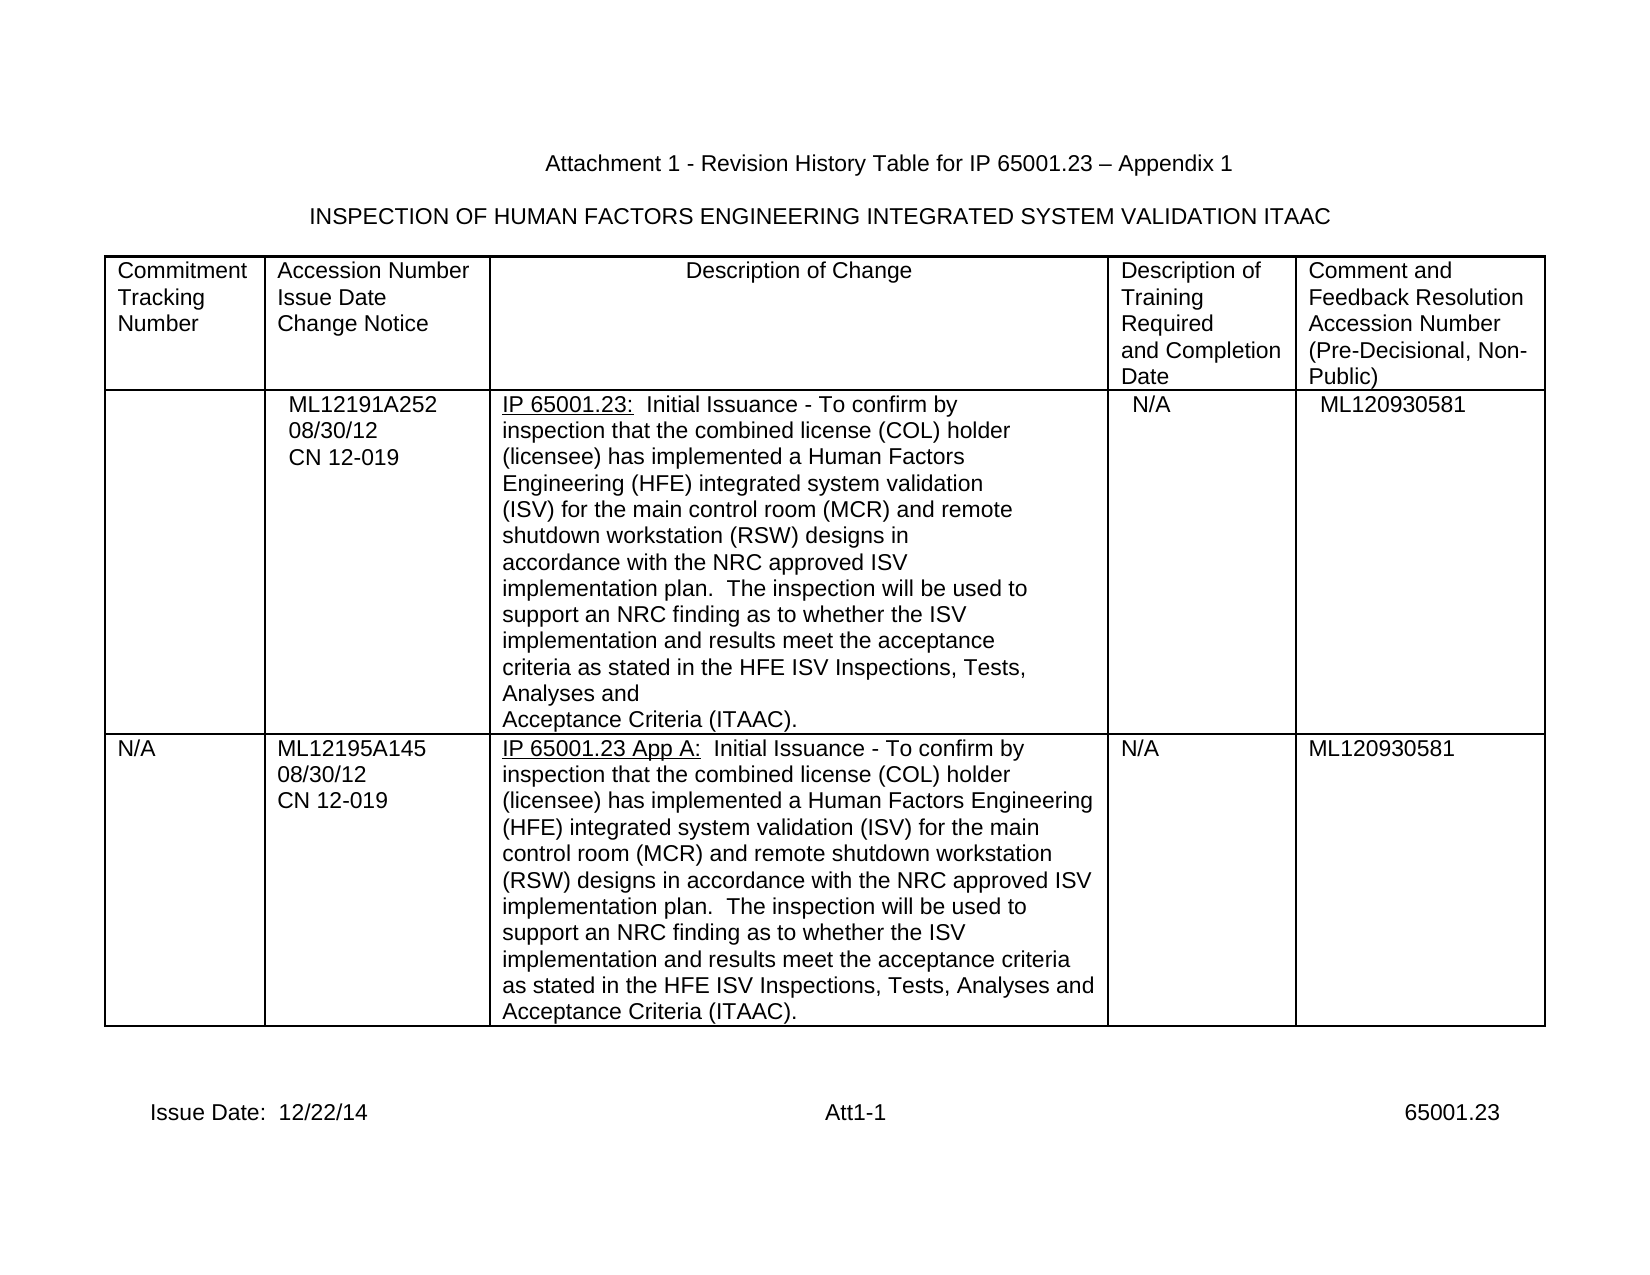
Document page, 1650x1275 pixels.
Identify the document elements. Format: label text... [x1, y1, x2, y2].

text Attachment 1 - Revision History Table for IP 65001.23 – Appendix 1 [316, 150, 1462, 176]
table_header Accession Number Issue Date Change Notice [266, 258, 489, 389]
table_cell N/A [1109, 391, 1295, 733]
table_cell ML12195A145 08/30/12 CN 12-019 [266, 735, 489, 1025]
table_cell N/A [1109, 735, 1295, 1025]
table_cell ML120930581 [1297, 391, 1544, 733]
table_header Description of Change [491, 258, 1107, 389]
table_header Commitment Tracking Number [106, 258, 264, 389]
table_cell ML120930581 [1297, 735, 1544, 1025]
text INSPECTION OF HUMAN FACTORS ENGINEERING INTEGRATED SYSTEM VALIDATION ITAAC [141, 203, 1500, 229]
table_header Comment and Feedback Resolution Accession Number (Pre-Decisional, Non-Public) [1297, 258, 1544, 389]
table_header Description of Training Required and Completion Date [1109, 258, 1295, 389]
table_cell IP 65001.23: Initial Issuance - To confirm by inspection that the combined license (COL) holder (licensee) has implemented a Human Factors Engineering (HFE) integrated system validation (ISV) for the main control room (MCR) and remote shutdown workstation (RSW) designs in accordance with the NRC approved ISV implementation plan. The inspection will be used to support an NRC finding as to whether the ISV implementation and results meet the acceptance criteria as stated in the HFE ISV Inspections, Tests, Analyses and Acceptance Criteria (ITAAC). [491, 391, 1107, 733]
table_cell ML12191A252 08/30/12 CN 12-019 [266, 391, 489, 733]
table_cell N/A [106, 735, 264, 1025]
table_cell IP 65001.23 App A: Initial Issuance - To confirm by inspection that the combined license (COL) holder (licensee) has implemented a Human Factors Engineering (HFE) integrated system validation (ISV) for the main control room (MCR) and remote shutdown workstation (RSW) designs in accordance with the NRC approved ISV implementation plan. The inspection will be used to support an NRC finding as to whether the ISV implementation and results meet the acceptance criteria as stated in the HFE ISV Inspections, Tests, Analyses and Acceptance Criteria (ITAAC). [491, 735, 1107, 1025]
table_cell [106, 391, 264, 733]
